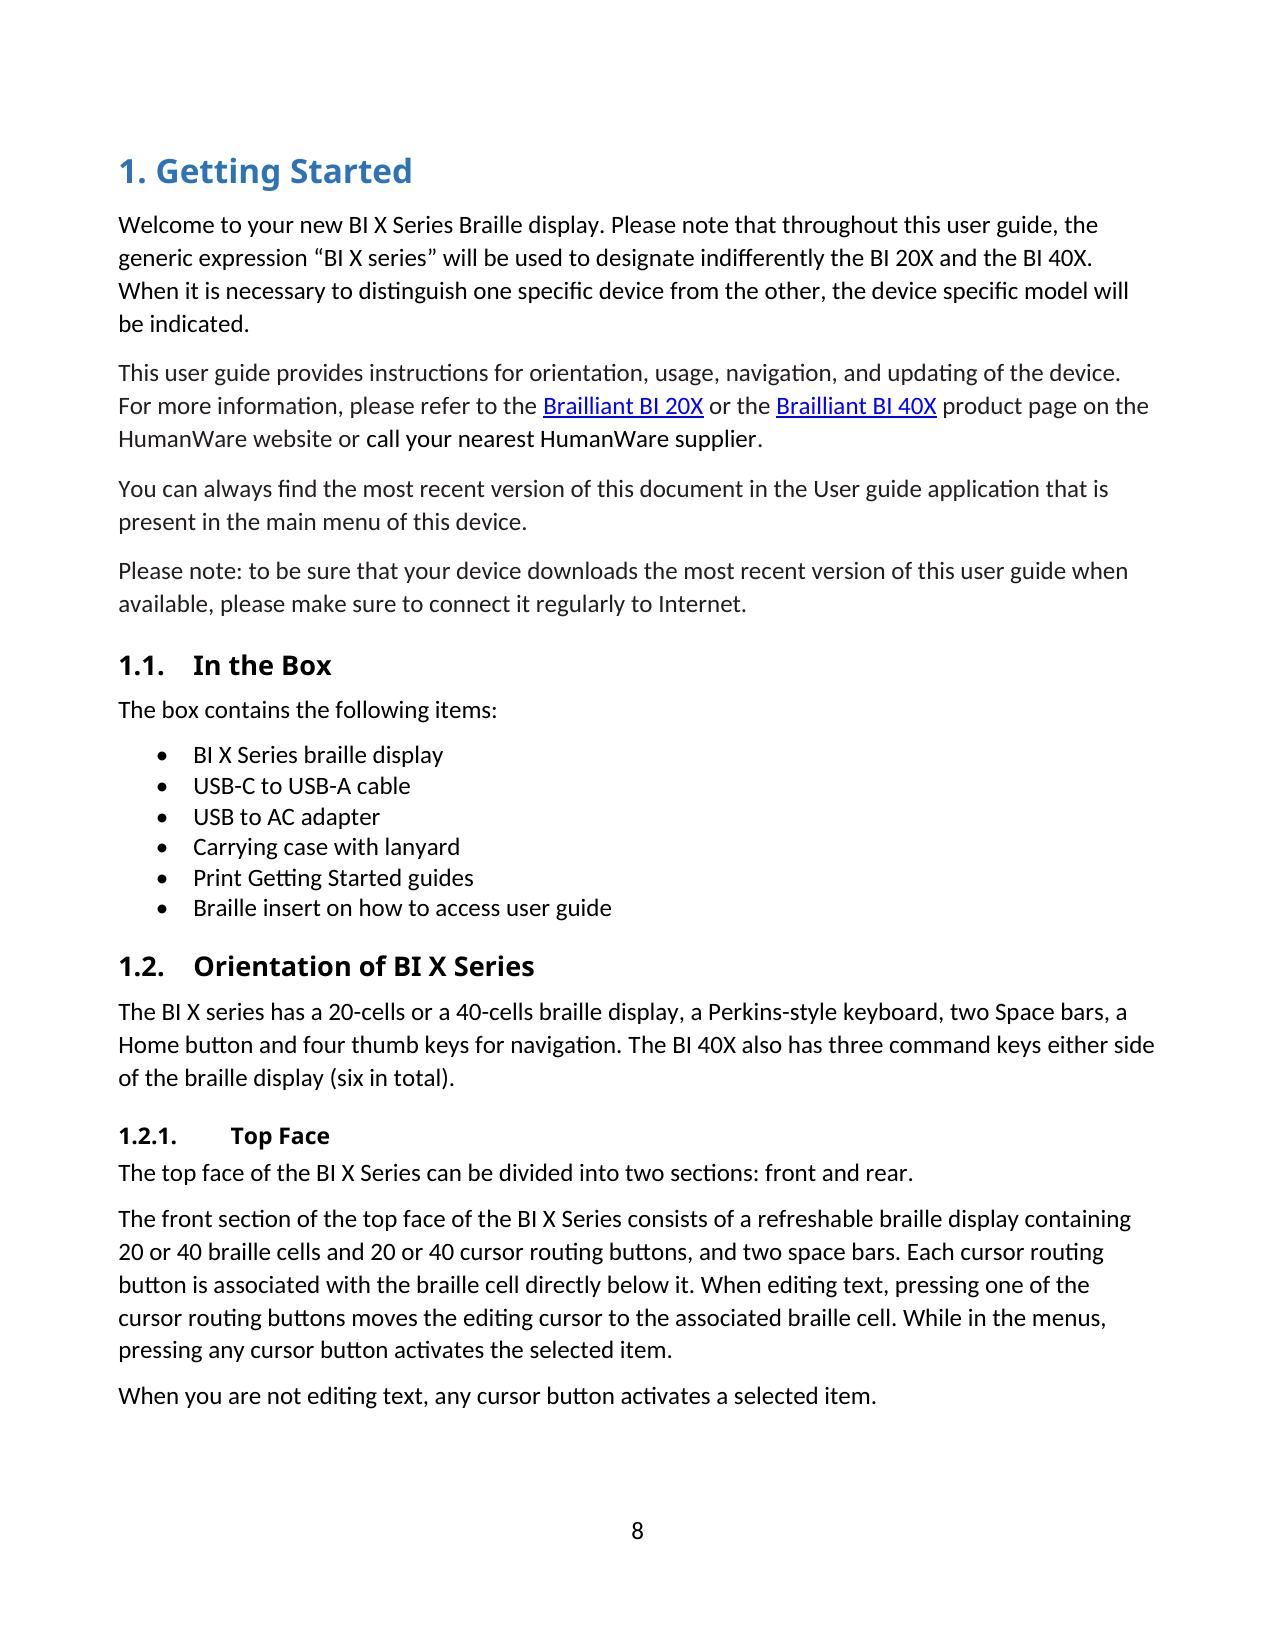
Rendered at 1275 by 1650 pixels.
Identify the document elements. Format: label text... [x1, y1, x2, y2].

text Welcome to your new BI X Series Braille display. Please note that throughout this user guide, the generic expression “BI X series” will be used to designate indifferently the BI 20X and the BI 40X. When it is necessary to distinguish one specific device from the other, the device specific model will be indicated. [118, 209, 1157, 338]
list Braille insert on how to access user guide [156, 892, 1157, 923]
subtitle Top Face [118, 1120, 1157, 1151]
list USB-C to USB-A cable [156, 770, 1157, 801]
list Carrying case with lanyard [156, 831, 1157, 862]
text This user guide provides instructions for orientation, usage, navigation, and updating of the device. For more information, please refer to the Brailliant BI 20X or the Brailliant BI 40X product page on the HumanWare website or call your nearest HumanWare supplier. [118, 357, 1157, 454]
text When you are not editing text, any cursor button activates a selected item. [118, 1380, 1157, 1411]
text The top face of the BI X Series can be divided into two sections: front and rear. [118, 1158, 1157, 1188]
text The box contains the following items: [118, 694, 1157, 725]
text Please note: to be sure that your device downloads the most recent version of this user guide when available, please make sure to connect it regularly to Internet. [118, 555, 1157, 619]
subtitle Getting Started [118, 148, 1157, 193]
text You can always find the most recent version of this document in the User guide application that is present in the main menu of this device. [118, 473, 1157, 536]
text The front section of the top face of the BI X Series consists of a refreshable braille display containing 20 or 40 braille cells and 20 or 40 cursor routing buttons, and two space bars. Each cursor routing button is associated with the braille cell directly below it. When editing text, pressing one of the cursor routing buttons moves the editing cursor to the associated braille cell. While in the menus, pressing any cursor button activates the selected item. [118, 1203, 1157, 1365]
list Print Getting Started guides [156, 862, 1157, 892]
text The BI X series has a 20-cells or a 40-cells braille display, a Perkins-style keyboard, two Space bars, a Home button and four thumb keys for navigation. The BI 40X also has three command keys either side of the braille display (six in total). [118, 996, 1157, 1092]
list USB to AC adapter [156, 801, 1157, 831]
list BI X Series braille display [156, 740, 1157, 770]
subtitle In the Box [118, 646, 1157, 683]
subtitle Orientation of BI X Series [118, 948, 1157, 985]
